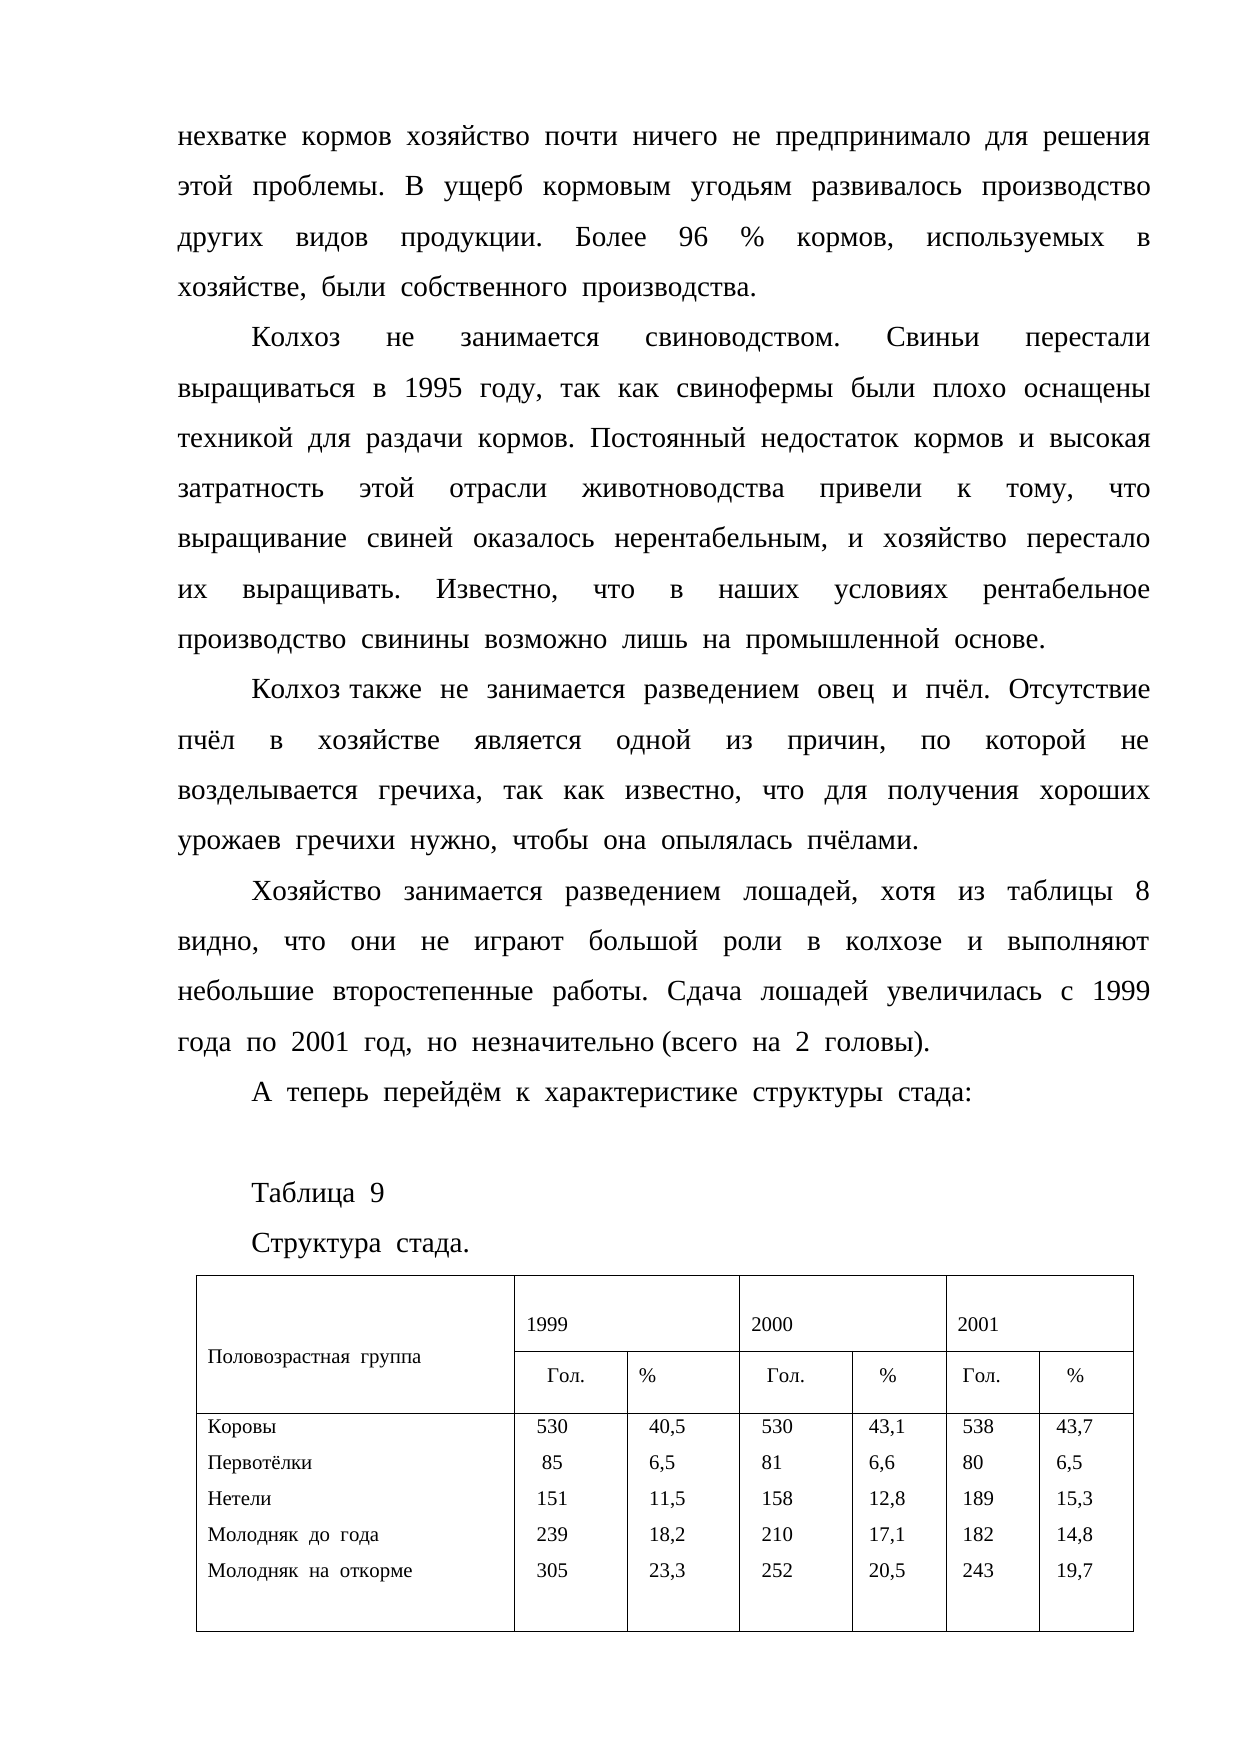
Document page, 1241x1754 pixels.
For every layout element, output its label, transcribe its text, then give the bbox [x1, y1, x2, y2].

table_header 2001 [947, 1276, 1133, 1351]
table_header 1999 [515, 1276, 739, 1351]
table_cell 43,7 6,5 15,3 14,8 19,7 [1040, 1414, 1133, 1631]
text Структура стада. [177, 1225, 1152, 1258]
text Таблица 9 [177, 1175, 1152, 1208]
table_header 2000 [740, 1276, 946, 1351]
text А теперь перейдём к характеристике структуры стада: [177, 1074, 1152, 1108]
table_cell 530 85 151 239 305 [515, 1414, 627, 1631]
text Колхоз не занимается свиноводством. Свиньи перестали выращиваться в 1995 году, так как свинофермы были плохо оснащены техникой для раздачи кормов. Постоянный недостаток кормов и высокая затратность этой отрасли животноводства привели к тому, что выращивание свиней оказалось нерентабельным, и хозяйство перестало их выращивать. Известно, что в наших условиях рентабельное производство свинины возможно лишь на промышленной основе. [177, 319, 1152, 655]
table_cell Гол. [515, 1352, 627, 1413]
table_cell % [628, 1352, 739, 1413]
table_header Половозрастная группа [197, 1276, 514, 1413]
table_cell 43,1 6,6 12,8 17,1 20,5 [853, 1414, 946, 1631]
table_cell Коровы Первотёлки Нетели Молодняк до года Молодняк на откорме [197, 1414, 514, 1631]
table_cell Гол. [740, 1352, 852, 1413]
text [177, 118, 1152, 303]
table_cell 530 81 158 210 252 [740, 1414, 852, 1631]
text Колхоз также не занимается разведением овец и пчёл. Отсутствие пчёл в хозяйстве является одной из причин, по которой не возделывается гречиха, так как известно, что для получения хороших урожаев гречихи нужно, чтобы она опылялась пчёлами. [177, 672, 1152, 856]
table_cell 40,5 6,5 11,5 18,2 23,3 [628, 1414, 739, 1631]
table_cell Гол. [947, 1352, 1039, 1413]
table_cell 538 80 189 182 243 [947, 1414, 1039, 1631]
table_cell % [853, 1352, 946, 1413]
text Хозяйство занимается разведением лошадей, хотя из таблицы 8 видно, что они не играют большой роли в колхозе и выполняют небольшие второстепенные работы. Сдача лошадей увеличилась с 1999 года по 2001 год, но незначительно (всего на 2 головы). [177, 873, 1152, 1057]
table_cell % [1040, 1352, 1133, 1413]
